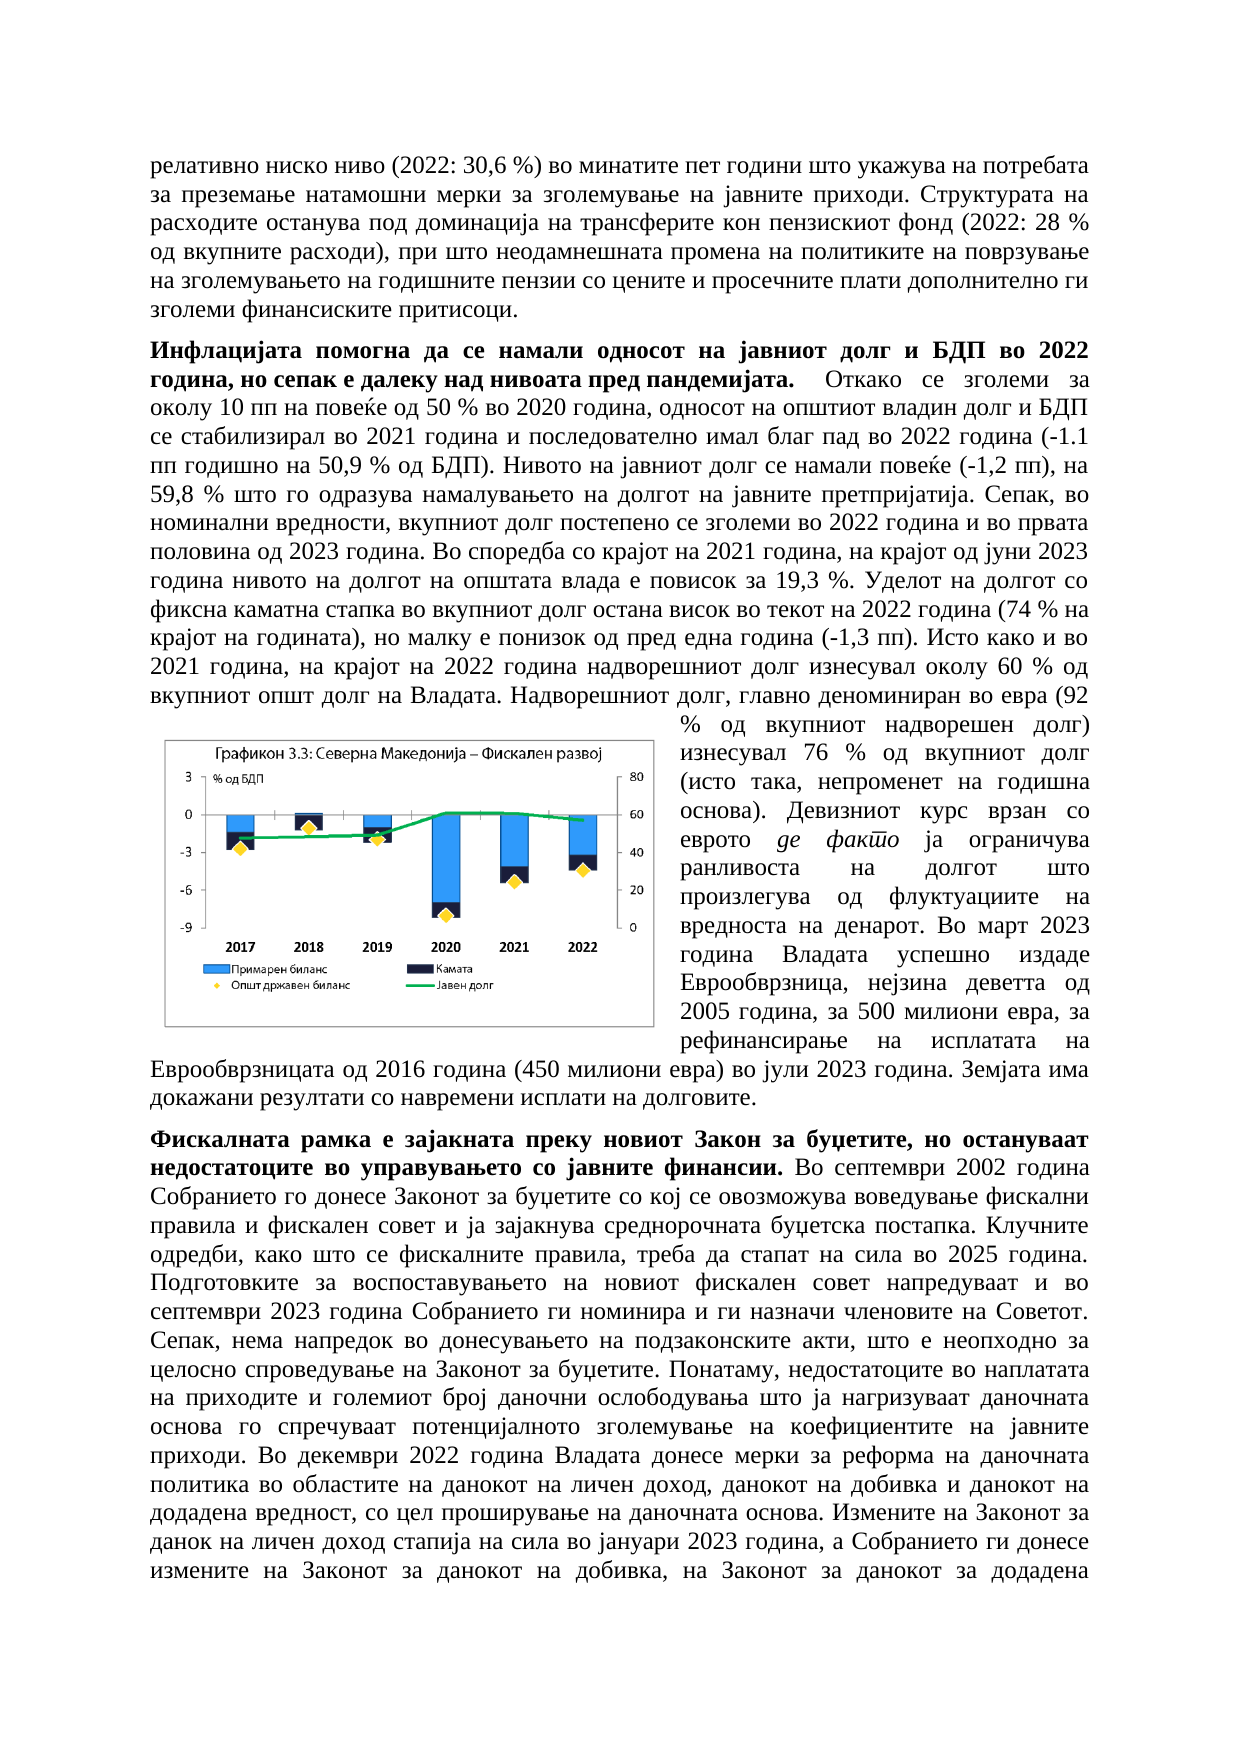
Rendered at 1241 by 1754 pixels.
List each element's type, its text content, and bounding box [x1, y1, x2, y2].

picture [150, 722, 661, 1032]
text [150, 1124, 1090, 1584]
text Инфлацијата помогна да се намали односот на јавниот долг и БДП во 2022 година, но сепак е далеку над нивоата пред пандемијата. Откако се зголеми за околу 10 пп на повеќе од 50 % во 2020 година, односот на општиот владин долг и БДП се стабилизирал во 2021 година и последователно имал благ пад во 2022 година (-1.1 пп годишно на 50,9 % од БДП). Нивото на јавниот долг се намали повеќе (-1,2 пп), на 59,8 % што го одразува намалувањето на долгот на јавните претпријатија. Сепак, во номинални вредности, вкупниот долг постепено се зголеми во 2022 година и во првата половина од 2023 година. Во споредба со крајот на 2021 година, на крајот од јуни 2023 година нивото на долгот на општата влада е повисок за 19,3 %. Уделот на долгот со фиксна каматна стапка во вкупниот долг остана висок во текот на 2022 година (74 % на крајот на годината), но малку е понизок од пред една година (-1,3 пп). Исто како и во 2021 година, на крајот на 2022 година надворешниот долг изнесувал околу 60 % од вкупниот општ долг на Владата. Надворешниот долг, главно деноминиран во евра (92 % од вкупниот надворешен долг) изнесувал 76 % од вкупниот долг (исто така, непроменет на годишна основа). Девизниот курс врзан со еврото де факто ја ограничува ранливоста на долгот што произлегува од флуктуациите на вредноста на денарот. Во март 2023 година Владата успешно издаде Еврообврзница, нејзина деветта од 2005 година, за 500 милиони евра, за рефинансирање на исплатата на Еврообврзницата од 2016 година (450 милиони евра) во јули 2023 година. Земјата има докажани резултати со навремени исплати на долговите. [150, 335, 1090, 1111]
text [150, 150, 1090, 322]
